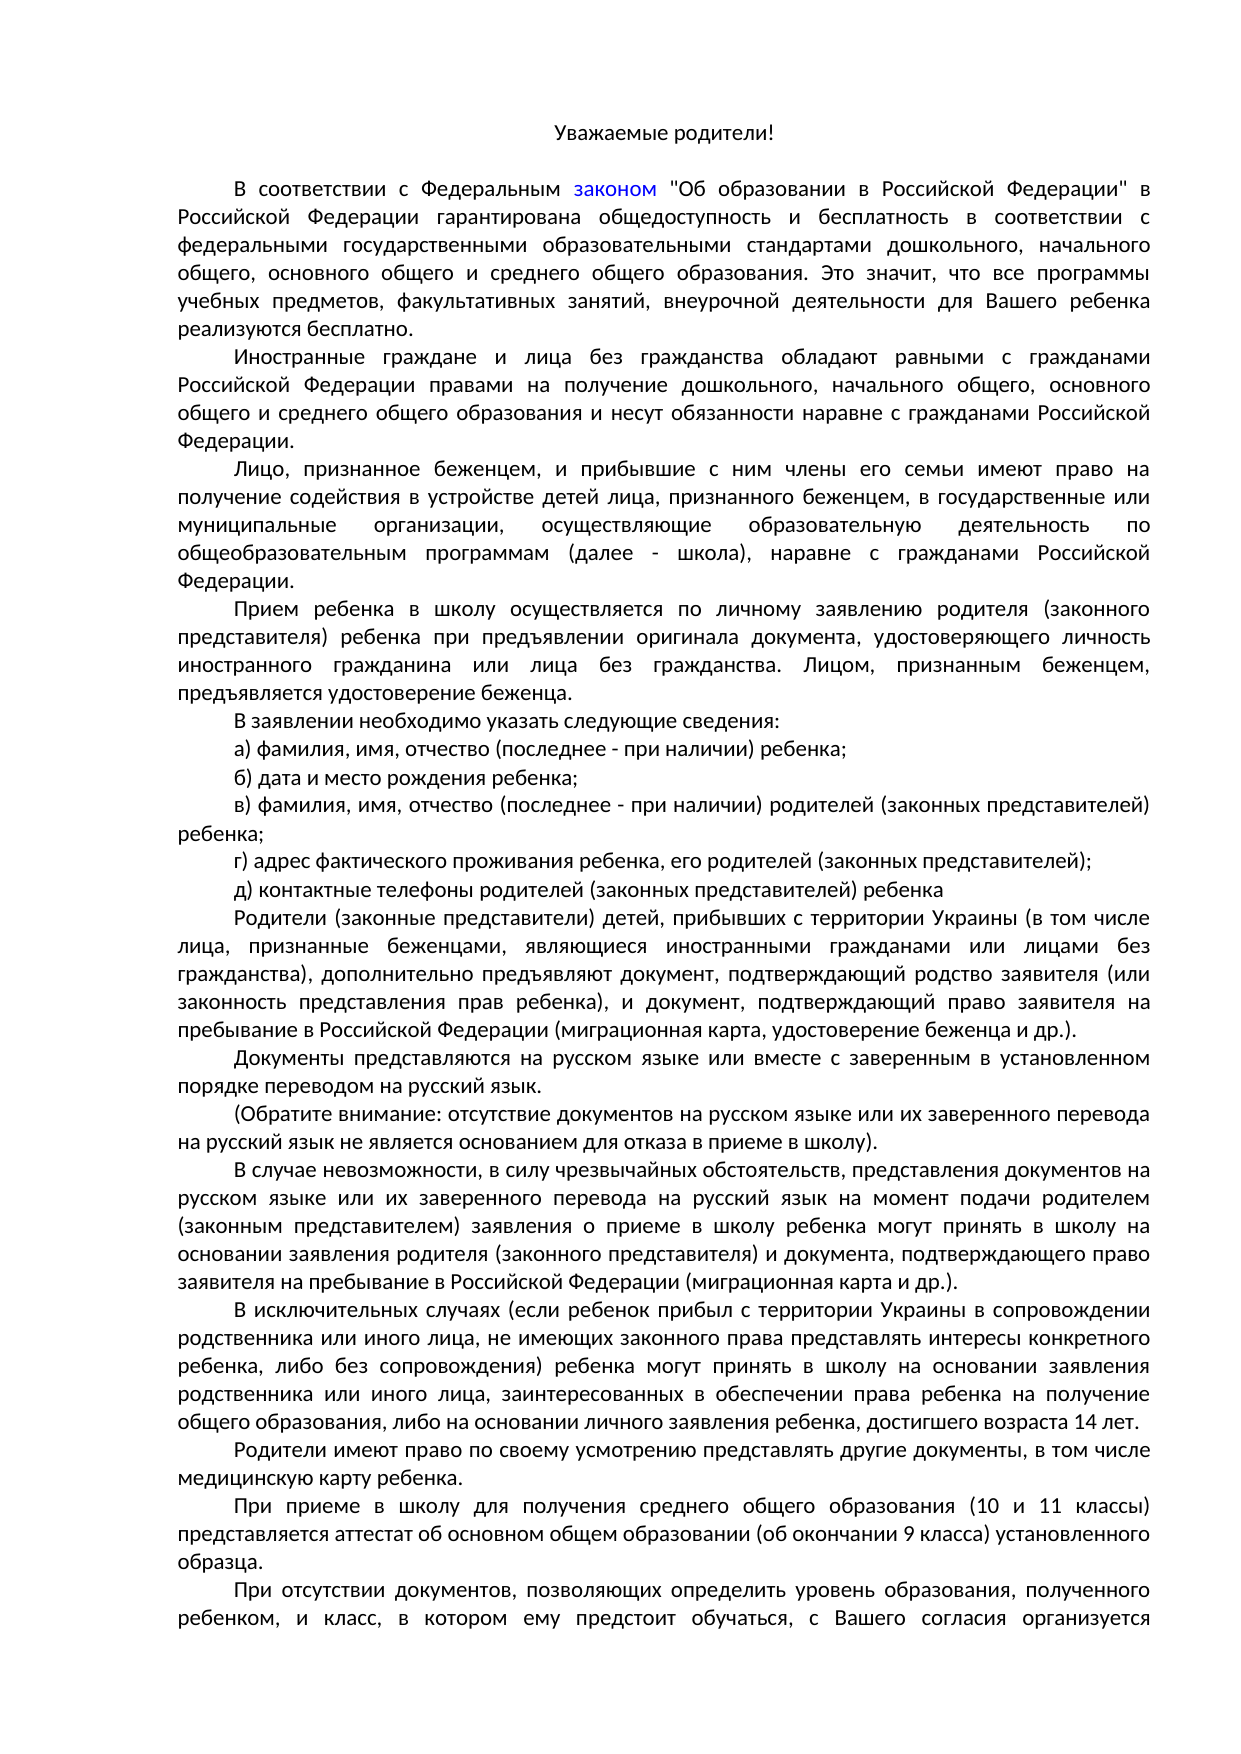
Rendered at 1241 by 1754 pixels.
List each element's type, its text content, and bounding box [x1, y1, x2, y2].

text При приеме в школу для получения среднего общего образования (10 и 11 классы) представляется аттестат об основном общем образовании (об окончании 9 класса) установленного образца. [177, 1491, 1152, 1575]
text Родители (законные представители) детей, прибывших с территории Украины (в том числе лица, признанные беженцами, являющиеся иностранными гражданами или лицами без гражданства), дополнительно предъявляют документ, подтверждающий родство заявителя (или законность представления прав ребенка), и документ, подтверждающий право заявителя на пребывание в Российской Федерации (миграционная карта, удостоверение беженца и др.). [177, 903, 1152, 1043]
text Документы представляются на русском языке или вместе с заверенным в установленном порядке переводом на русский язык. [177, 1043, 1152, 1099]
text г) адрес фактического проживания ребенка, его родителей (законных представителей); [177, 847, 1152, 875]
text Родители имеют право по своему усмотрению представлять другие документы, в том числе медицинскую карту ребенка. [177, 1435, 1152, 1491]
text В заявлении необходимо указать следующие сведения: [177, 707, 1152, 734]
text Уважаемые родители! [177, 118, 1152, 146]
text в) фамилия, имя, отчество (последнее - при наличии) родителей (законных представителей) ребенка; [177, 791, 1152, 847]
text Прием ребенка в школу осуществляется по личному заявлению родителя (законного представителя) ребенка при предъявлении оригинала документа, удостоверяющего личность иностранного гражданина или лица без гражданства. Лицом, признанным беженцем, предъявляется удостоверение беженца. [177, 594, 1152, 707]
text д) контактные телефоны родителей (законных представителей) ребенка [177, 875, 1152, 903]
text В исключительных случаях (если ребенок прибыл с территории Украины в сопровождении родственника или иного лица, не имеющих законного права представлять интересы конкретного ребенка, либо без сопровождения) ребенка могут принять в школу на основании заявления родственника или иного лица, заинтересованных в обеспечении права ребенка на получение общего образования, либо на основании личного заявления ребенка, достигшего возраста 14 лет. [177, 1295, 1152, 1435]
text В соответствии с Федеральным законом "Об образовании в Российской Федерации" в Российской Федерации гарантирована общедоступность и бесплатность в соответствии с федеральными государственными образовательными стандартами дошкольного, начального общего, основного общего и среднего общего образования. Это значит, что все программы учебных предметов, факультативных занятий, внеурочной деятельности для Вашего ребенка реализуются бесплатно. [177, 174, 1152, 342]
text В случае невозможности, в силу чрезвычайных обстоятельств, представления документов на русском языке или их заверенного перевода на русский язык на момент подачи родителем (законным представителем) заявления о приеме в школу ребенка могут принять в школу на основании заявления родителя (законного представителя) и документа, подтверждающего право заявителя на пребывание в Российской Федерации (миграционная карта и др.). [177, 1155, 1152, 1295]
text а) фамилия, имя, отчество (последнее - при наличии) ребенка; [177, 734, 1152, 763]
text б) дата и место рождения ребенка; [177, 763, 1152, 791]
text (Обратите внимание: отсутствие документов на русском языке или их заверенного перевода на русский язык не является основанием для отказа в приеме в школу). [177, 1099, 1152, 1155]
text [177, 1575, 1152, 1631]
text Иностранные граждане и лица без гражданства обладают равными с гражданами Российской Федерации правами на получение дошкольного, начального общего, основного общего и среднего общего образования и несут обязанности наравне с гражданами Российской Федерации. [177, 342, 1152, 454]
text Лицо, признанное беженцем, и прибывшие с ним члены его семьи имеют право на получение содействия в устройстве детей лица, признанного беженцем, в государственные или муниципальные организации, осуществляющие образовательную деятельность по общеобразовательным программам (далее - школа), наравне с гражданами Российской Федерации. [177, 454, 1152, 594]
